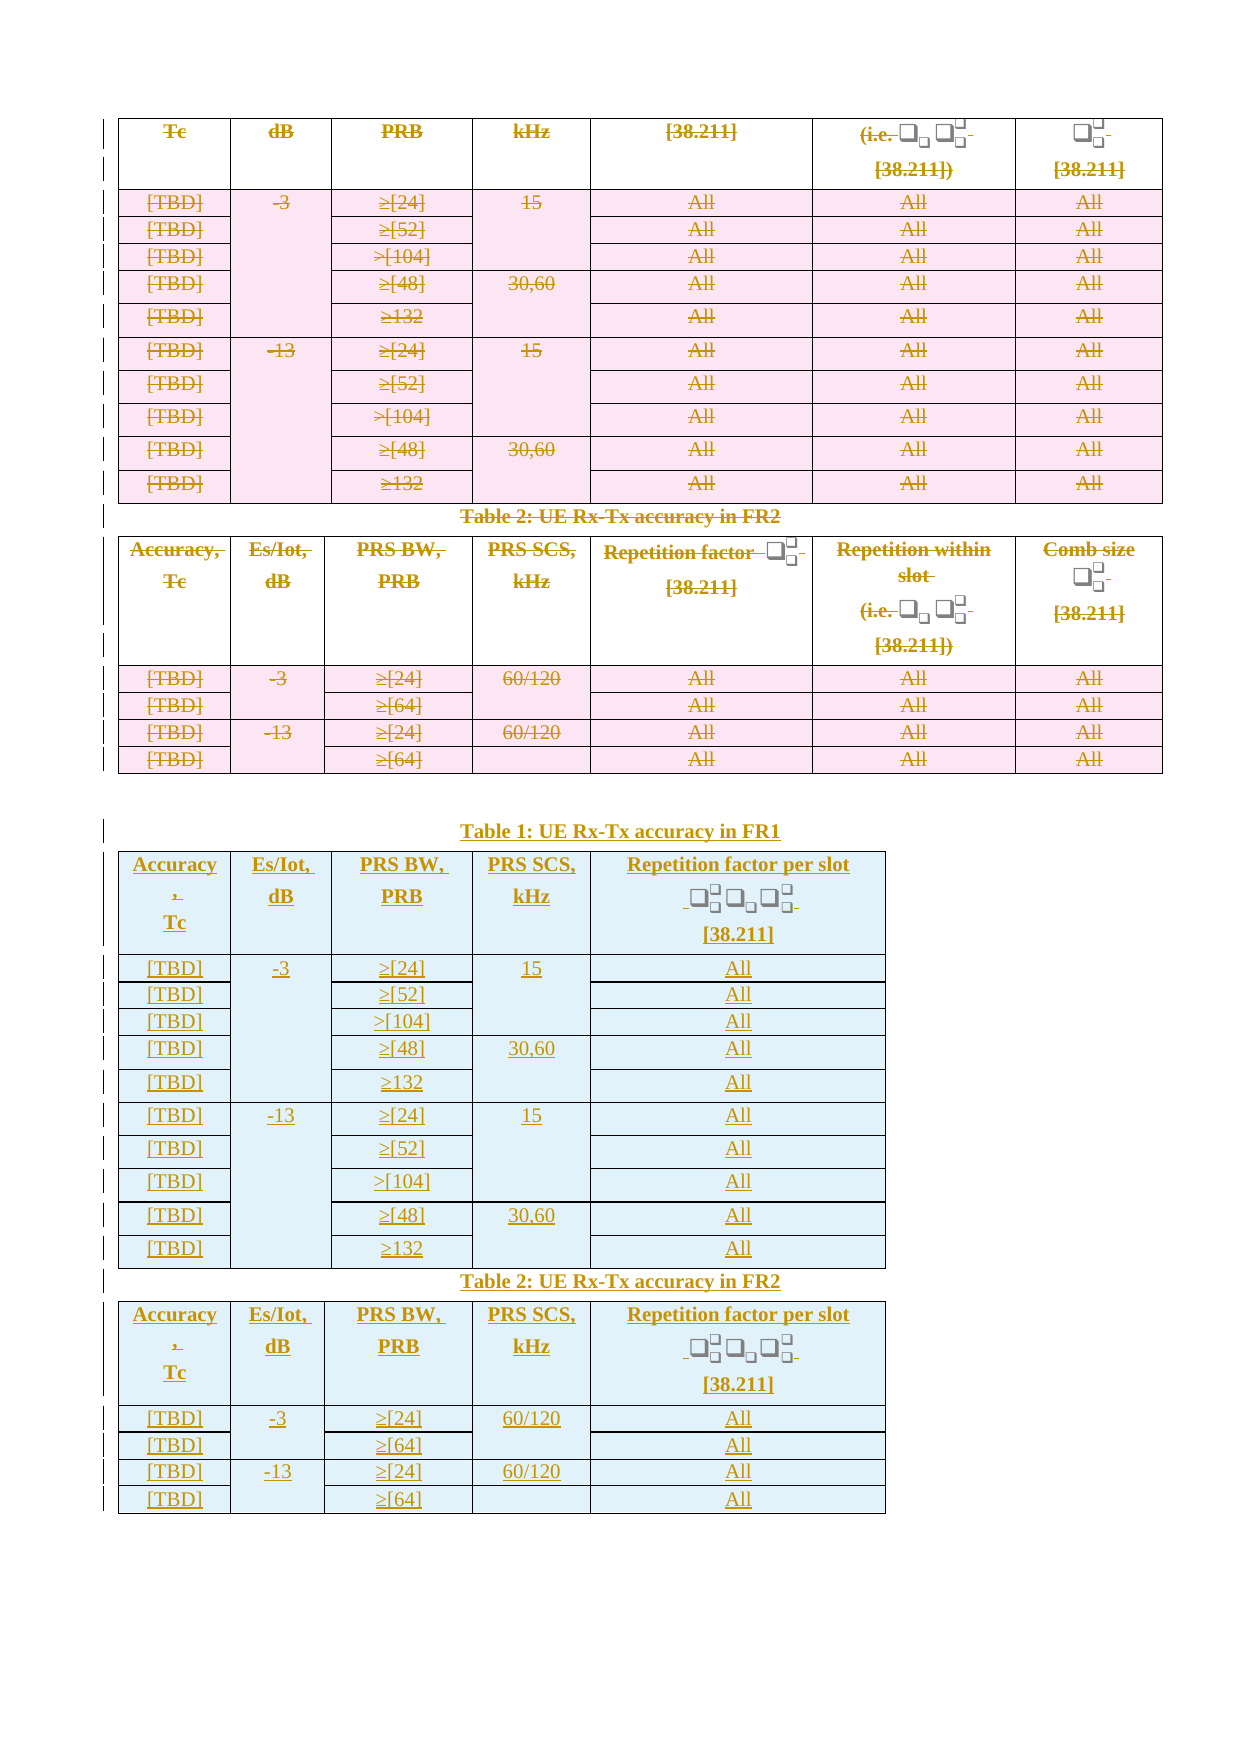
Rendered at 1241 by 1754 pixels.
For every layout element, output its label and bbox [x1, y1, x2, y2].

table_header [119, 537, 230, 665]
table_header [591, 537, 812, 665]
table_header [231, 537, 324, 665]
table_header [325, 537, 472, 665]
table_header [1016, 537, 1162, 665]
table_header [473, 119, 590, 189]
table_header [473, 537, 590, 665]
table_header [813, 119, 1015, 189]
table_header [813, 537, 1015, 665]
table_header [591, 119, 812, 189]
table_header [119, 119, 230, 189]
table_header [332, 119, 472, 189]
table_header [231, 119, 331, 189]
table_header [1016, 119, 1162, 189]
